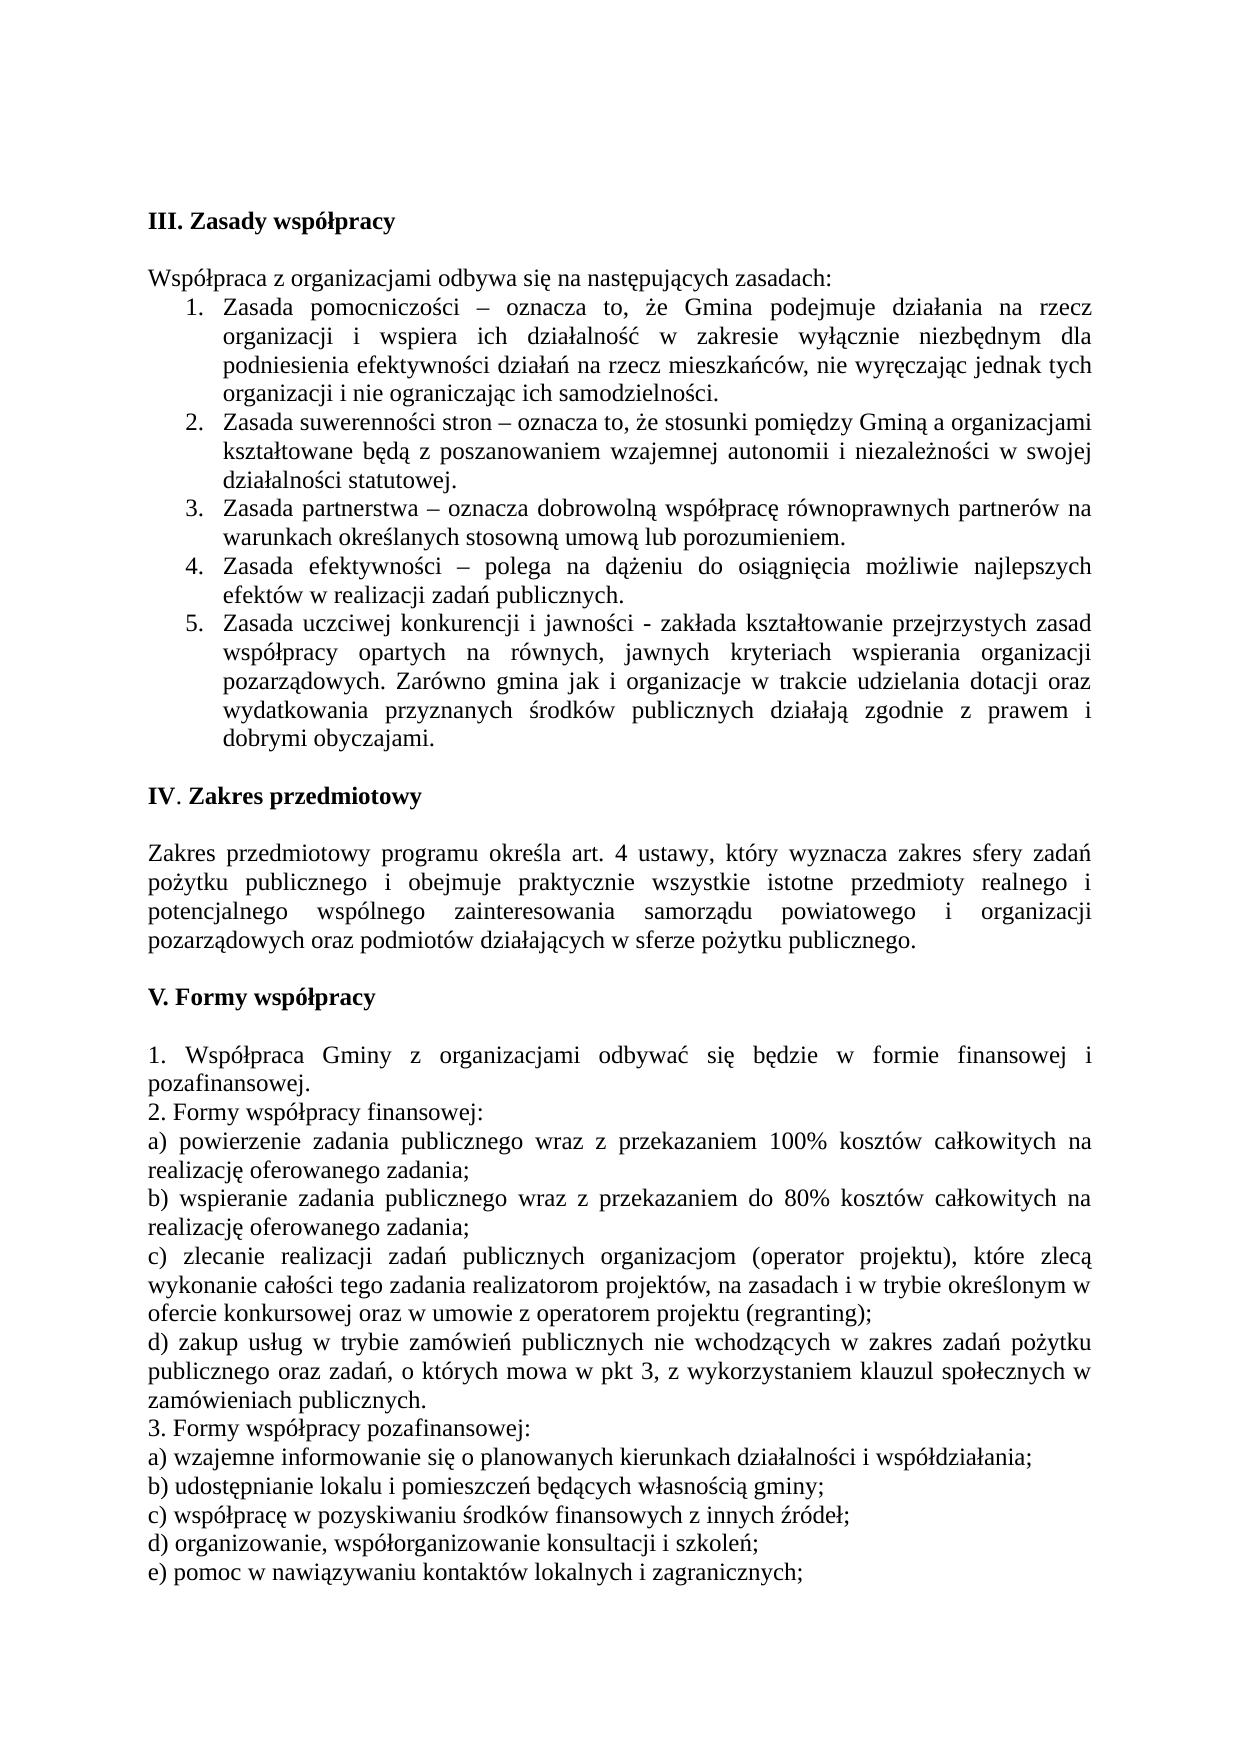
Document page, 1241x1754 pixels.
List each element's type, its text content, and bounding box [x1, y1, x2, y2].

text c) współpracę w pozyskiwaniu środków finansowych z innych źródeł; [148, 1500, 1092, 1528]
list Zasada partnerstwa – oznacza dobrowolną współpracę równoprawnych partnerów na warunkach określanych stosowną umową lub porozumieniem. [185, 493, 1092, 551]
text V. Formy współpracy [148, 982, 1092, 1011]
text Zakres przedmiotowy programu określa art. 4 ustawy, który wyznacza zakres sfery zadań pożytku publicznego i obejmuje praktycznie wszystkie istotne przedmioty realnego i potencjalnego wspólnego zainteresowania samorządu powiatowego i organizacji pozarządowych oraz podmiotów działających w sferze pożytku publicznego. [148, 838, 1092, 953]
text a) powierzenie zadania publicznego wraz z przekazaniem 100% kosztów całkowitych na realizację oferowanego zadania; [148, 1126, 1092, 1183]
text b) udostępnianie lokalu i pomieszczeń będących własnością gminy; [148, 1471, 1092, 1500]
text 2. Formy współpracy finansowej: [148, 1097, 1092, 1126]
text IV. Zakres przedmiotowy [148, 781, 1092, 810]
text 1. Współpraca Gminy z organizacjami odbywać się będzie w formie finansowej i pozafinansowej. [148, 1040, 1092, 1097]
text e) pomoc w nawiązywaniu kontaktów lokalnych i zagranicznych; [148, 1557, 1092, 1586]
list Zasada efektywności – polega na dążeniu do osiągnięcia możliwie najlepszych efektów w realizacji zadań publicznych. [185, 551, 1092, 608]
text b) wspieranie zadania publicznego wraz z przekazaniem do 80% kosztów całkowitych na realizację oferowanego zadania; [148, 1183, 1092, 1241]
list Zasada uczciwej konkurencji i jawności - zakłada kształtowanie przejrzystych zasad współpracy opartych na równych, jawnych kryteriach wspierania organizacji pozarządowych. Zarówno gmina jak i organizacje w trakcie udzielania dotacji oraz wydatkowania przyznanych środków publicznych działają zgodnie z prawem i dobrymi obyczajami. [185, 608, 1092, 752]
text c) zlecanie realizacji zadań publicznych organizacjom (operator projektu), które zlecą wykonanie całości tego zadania realizatorom projektów, na zasadach i w trybie określonym w ofercie konkursowej oraz w umowie z operatorem projektu (regranting); [148, 1241, 1092, 1327]
text III. Zasady współpracy [148, 206, 1092, 235]
list Zasada pomocniczości – oznacza to, że Gmina podejmuje działania na rzecz organizacji i wspiera ich działalność w zakresie wyłącznie niezbędnym dla podniesienia efektywności działań na rzecz mieszkańców, nie wyręczając jednak tych organizacji i nie ograniczając ich samodzielności. [185, 292, 1092, 407]
text a) wzajemne informowanie się o planowanych kierunkach działalności i współdziałania; [148, 1442, 1092, 1471]
text 3. Formy współpracy pozafinansowej: [148, 1413, 1092, 1442]
text d) zakup usług w trybie zamówień publicznych nie wchodzących w zakres zadań pożytku publicznego oraz zadań, o których mowa w pkt 3, z wykorzystaniem klauzul społecznych w zamówieniach publicznych. [148, 1327, 1092, 1413]
text d) organizowanie, współorganizowanie konsultacji i szkoleń; [148, 1528, 1092, 1557]
text Współpraca z organizacjami odbywa się na następujących zasadach: [148, 263, 1092, 292]
list Zasada suwerenności stron – oznacza to, że stosunki pomiędzy Gminą a organizacjami kształtowane będą z poszanowaniem wzajemnej autonomii i niezależności w swojej działalności statutowej. [185, 407, 1092, 493]
